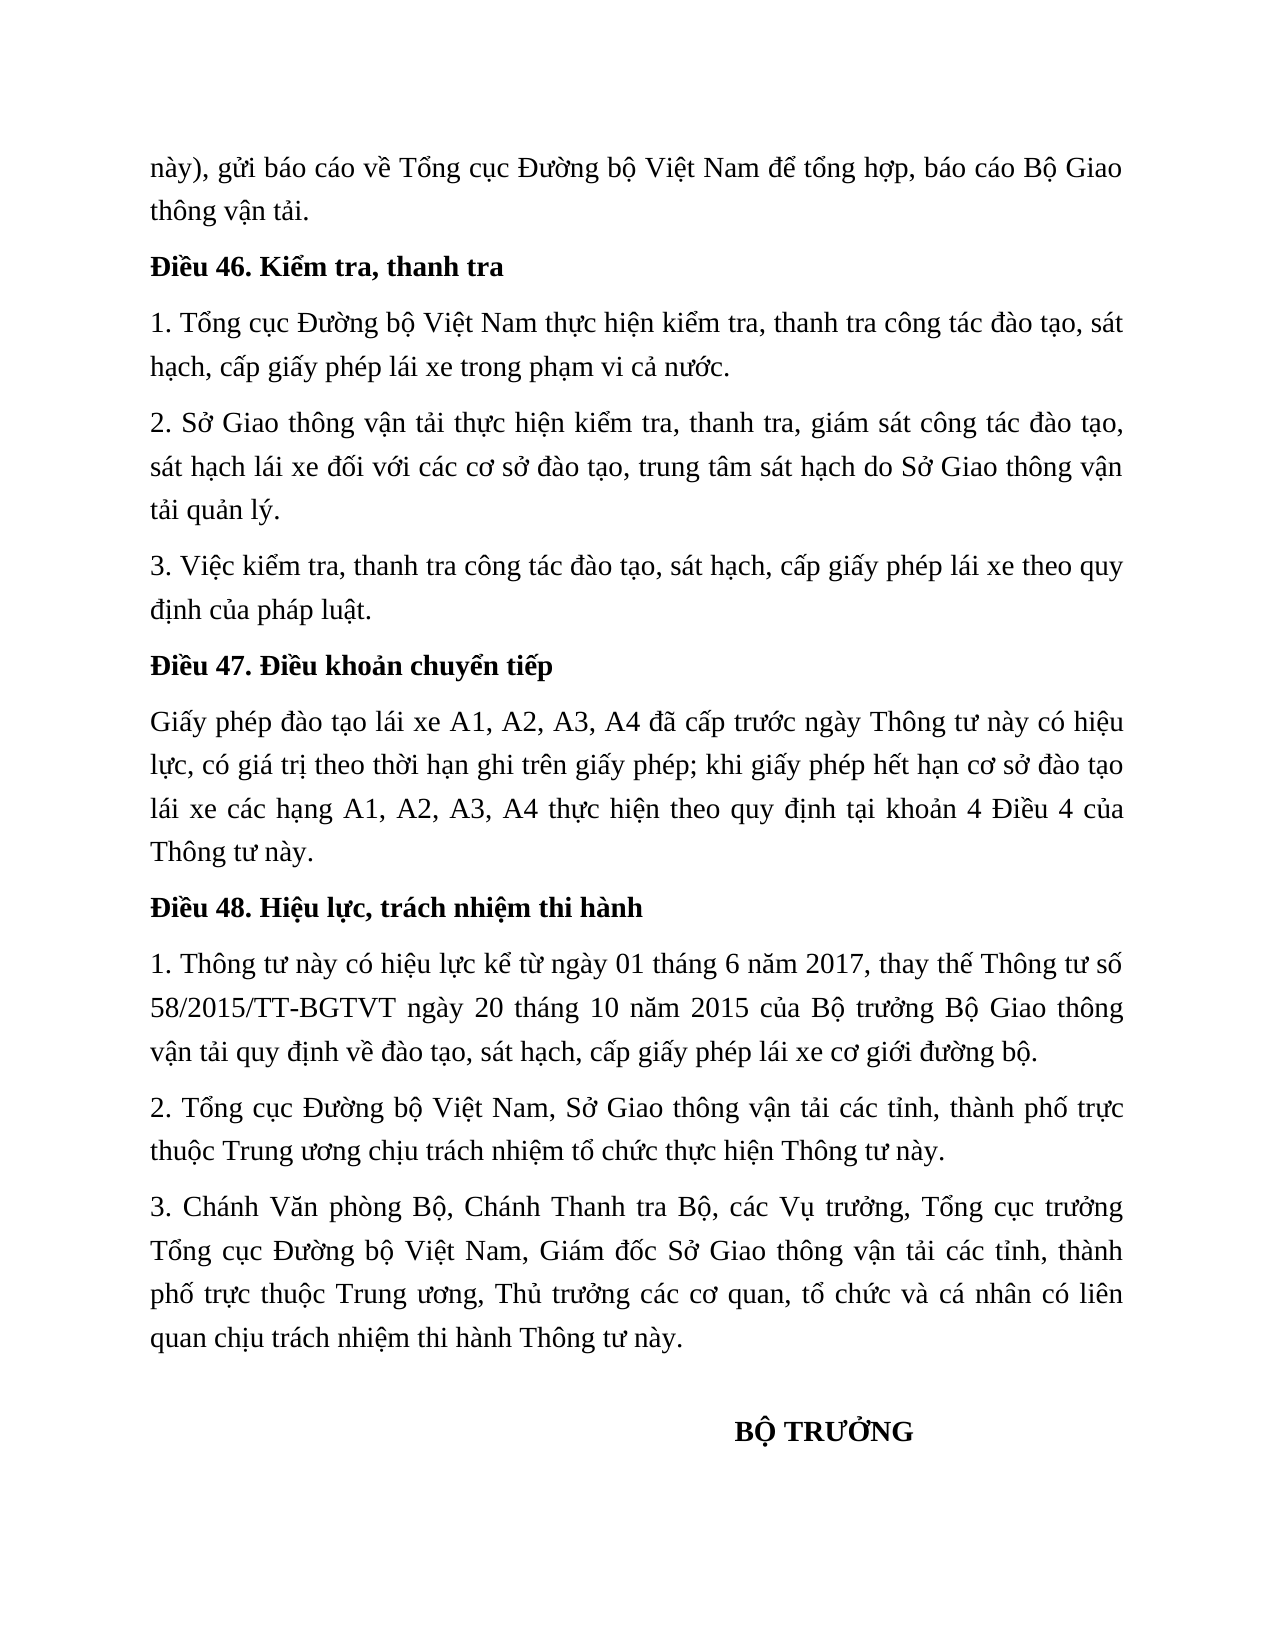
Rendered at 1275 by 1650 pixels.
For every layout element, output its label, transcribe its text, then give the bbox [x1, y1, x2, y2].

text Giấy phép đào tạo lái xe A1, A2, A3, A4 đã cấp trước ngày Thông tư này có hiệu lực, có giá trị theo thời hạn ghi trên giấy phép; khi giấy phép hết hạn cơ sở đào tạo lái xe các hạng A1, A2, A3, A4 thực hiện theo quy định tại khoản 4 Điều 4 của Thông tư này. [150, 704, 1125, 868]
text 1. Thông tư này có hiệu lực kể từ ngày 01 tháng 6 năm 2017, thay thế Thông tư số 58/2015/TT-BGTVT ngày 20 tháng 10 năm 2015 của Bộ trưởng Bộ Giao thông vận tải quy định về đào tạo, sát hạch, cấp giấy phép lái xe cơ giới đường bộ. [150, 947, 1125, 1067]
text Điều 46. Kiểm tra, thanh tra [150, 249, 1125, 283]
text 3. Chánh Văn phòng Bộ, Chánh Thanh tra Bộ, các Vụ trưởng, Tổng cục trưởng Tổng cục Đường bộ Việt Nam, Giám đốc Sở Giao thông vận tải các tỉnh, thành phố trực thuộc Trung ương, Thủ trưởng các cơ quan, tổ chức và cá nhân có liên quan chịu trách nhiệm thi hành Thông tư này. [150, 1189, 1125, 1353]
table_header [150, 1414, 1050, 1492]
text Điều 47. Điều khoản chuyển tiếp [150, 648, 1125, 681]
text Điều 48. Hiệu lực, trách nhiệm thi hành [150, 891, 1125, 924]
text 2. Tổng cục Đường bộ Việt Nam, Sở Giao thông vận tải các tỉnh, thành phố trực thuộc Trung ương chịu trách nhiệm tổ chức thực hiện Thông tư này. [150, 1090, 1125, 1167]
text 1. Tổng cục Đường bộ Việt Nam thực hiện kiểm tra, thanh tra công tác đào tạo, sát hạch, cấp giấy phép lái xe trong phạm vi cả nước. [150, 306, 1125, 383]
text 2. Sở Giao thông vận tải thực hiện kiểm tra, thanh tra, giám sát công tác đào tạo, sát hạch lái xe đối với các cơ sở đào tạo, trung tâm sát hạch do Sở Giao thông vận tải quản lý. [150, 405, 1125, 526]
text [150, 150, 1125, 227]
text 3. Việc kiểm tra, thanh tra công tác đào tạo, sát hạch, cấp giấy phép lái xe theo quy định của pháp luật. [150, 548, 1125, 625]
